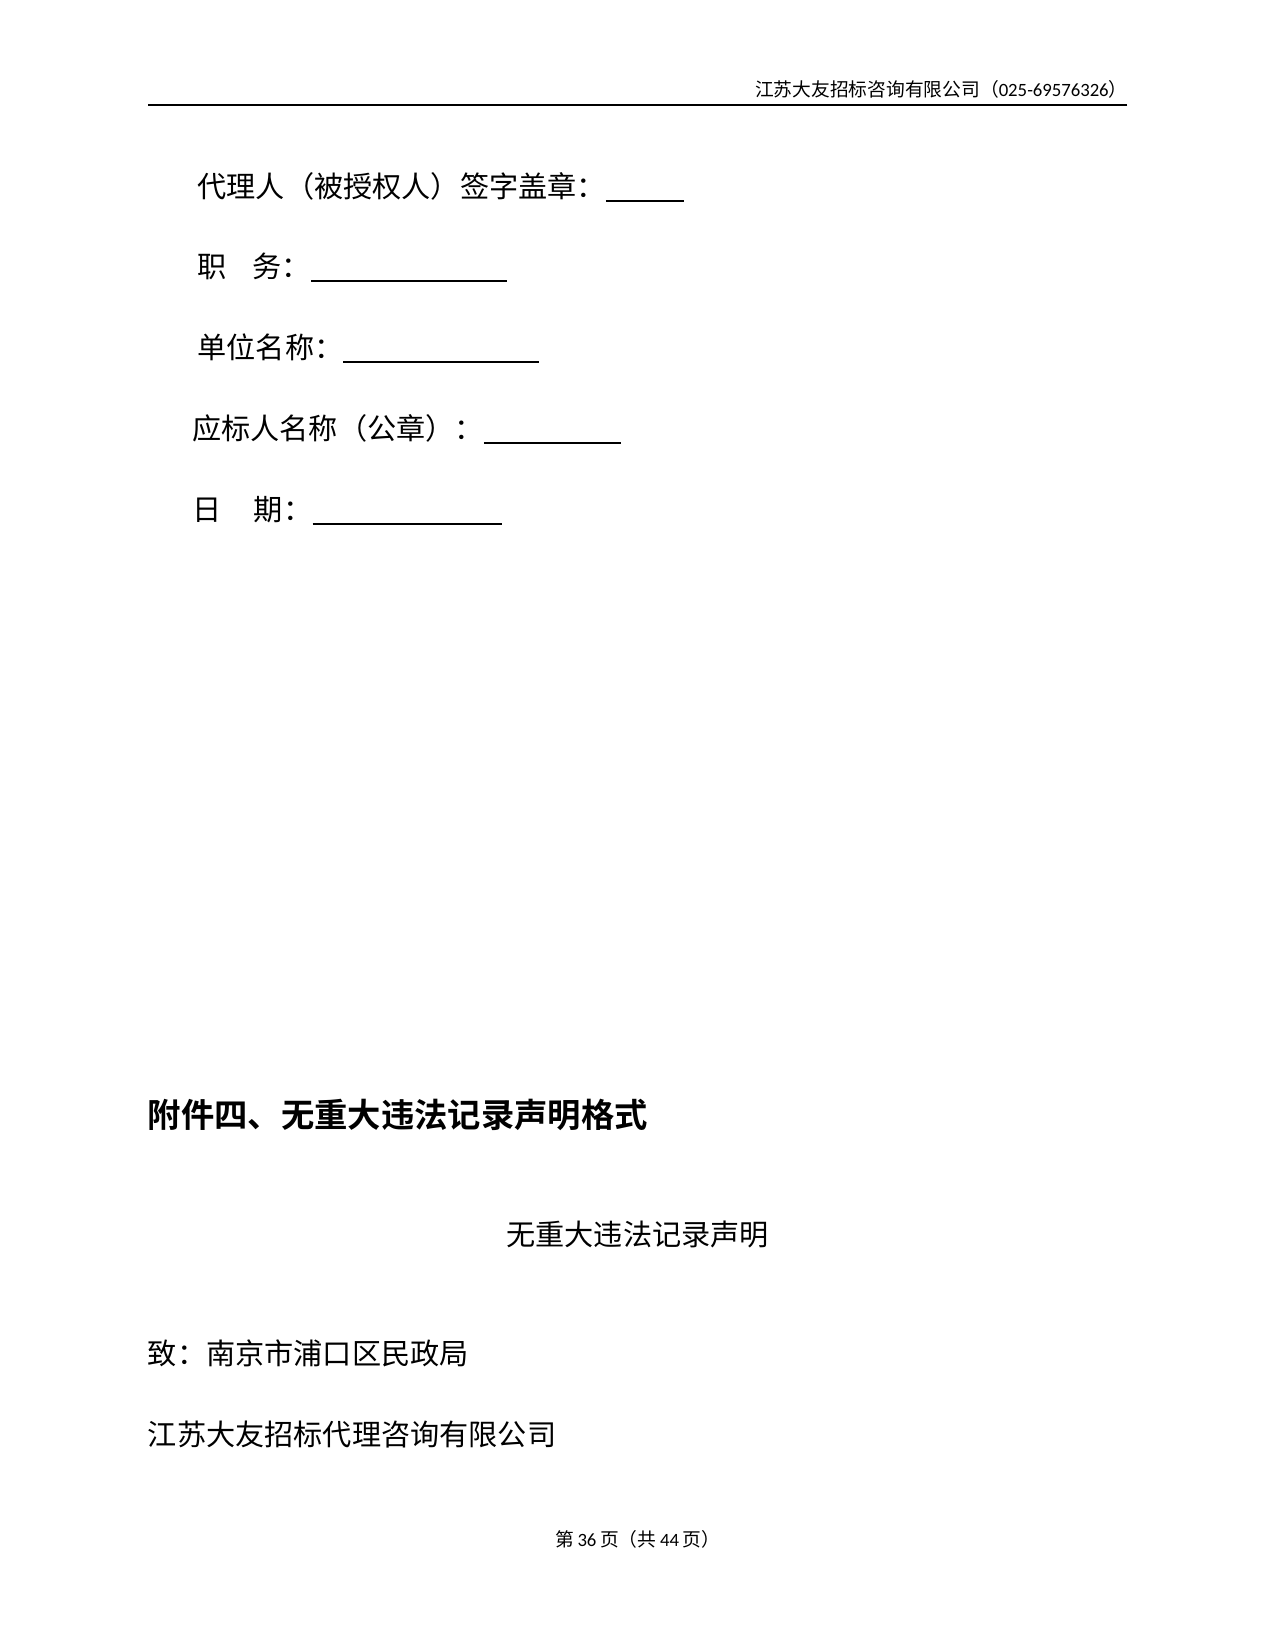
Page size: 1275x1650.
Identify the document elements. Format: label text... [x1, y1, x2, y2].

text 代理人（被授权人）签字盖章： [148, 155, 1127, 214]
text 附件四、无重大违法记录声明格式 [148, 1083, 1127, 1143]
text 单位名称： [148, 316, 1127, 376]
text 江苏大友招标代理咨询有限公司 [148, 1402, 1127, 1462]
text 无重大违法记录声明 [148, 1202, 1127, 1262]
text 日 期： [148, 478, 1127, 537]
text 致：南京市浦口区民政局 [148, 1322, 1127, 1381]
text 职 务： [148, 235, 1127, 295]
text 应标人名称（公章）： [148, 397, 1127, 456]
